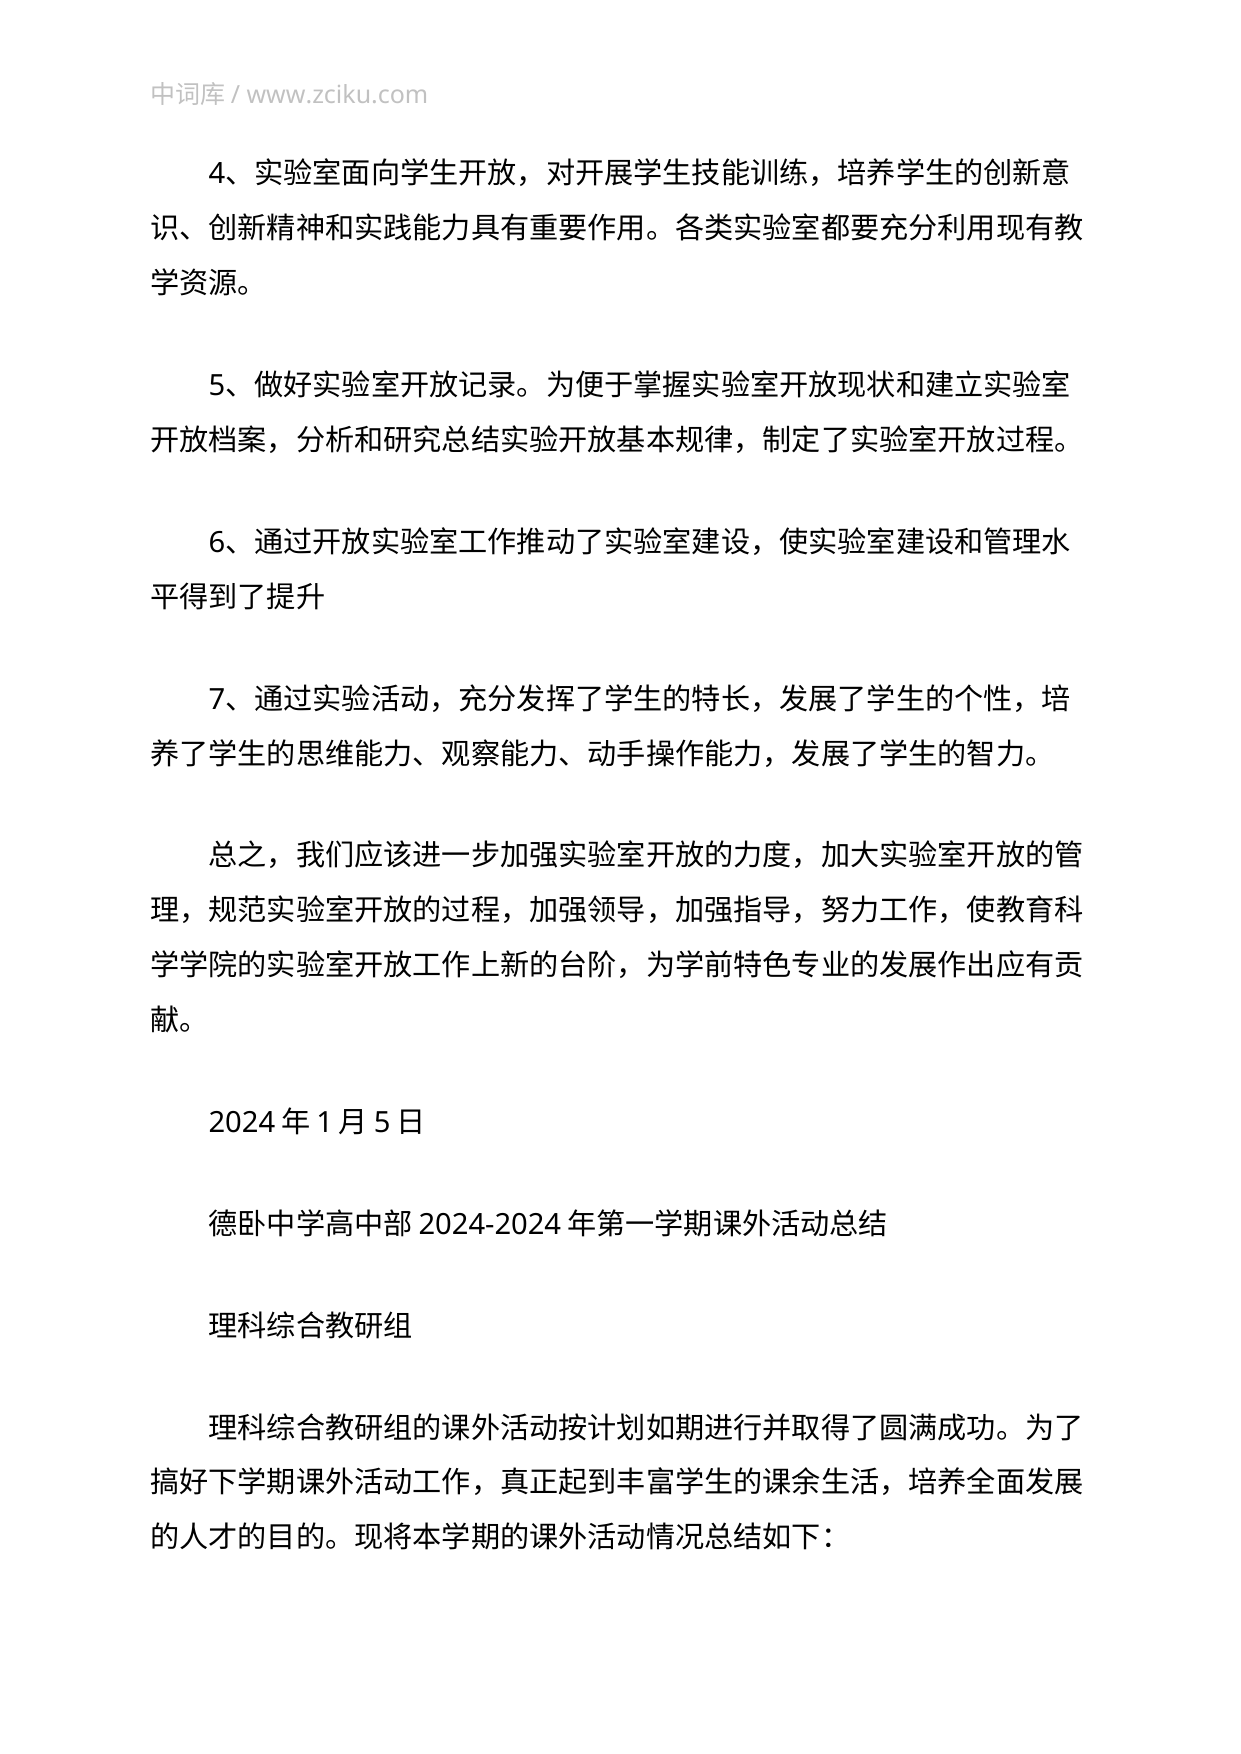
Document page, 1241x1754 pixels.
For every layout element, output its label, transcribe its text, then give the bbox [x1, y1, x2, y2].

text 4、实验室面向学生开放，对开展学生技能训练，培养学生的创新意识、创新精神和实践能力具有重要作用。各类实验室都要充分利用现有教学资源。 [150, 150, 1090, 302]
text 总之，我们应该进一步加强实验室开放的力度，加大实验室开放的管理，规范实验室开放的过程，加强领导，加强指导，努力工作，使教育科学学院的实验室开放工作上新的台阶，为学前特色专业的发展作出应有贡献。 [150, 832, 1090, 1039]
text 7、通过实验活动，充分发挥了学生的特长，发展了学生的个性，培养了学生的思维能力、观察能力、动手操作能力，发展了学生的智力。 [150, 675, 1090, 772]
text 理科综合教研组 [150, 1302, 1090, 1345]
text 理科综合教研组的课外活动按计划如期进行并取得了圆满成功。为了搞好下学期课外活动工作，真正起到丰富学生的课余生活，培养全面发展的人才的目的。现将本学期的课外活动情况总结如下： [150, 1404, 1090, 1556]
text 德卧中学高中部2024-2024年第一学期课外活动总结 [150, 1200, 1090, 1243]
text 6、通过开放实验室工作推动了实验室建设，使实验室建设和管理水平得到了提升 [150, 518, 1090, 616]
text 2024年1月5日 [150, 1098, 1090, 1141]
text 5、做好实验室开放记录。为便于掌握实验室开放现状和建立实验室开放档案，分析和研究总结实验开放基本规律，制定了实验室开放过程。 [150, 362, 1090, 459]
